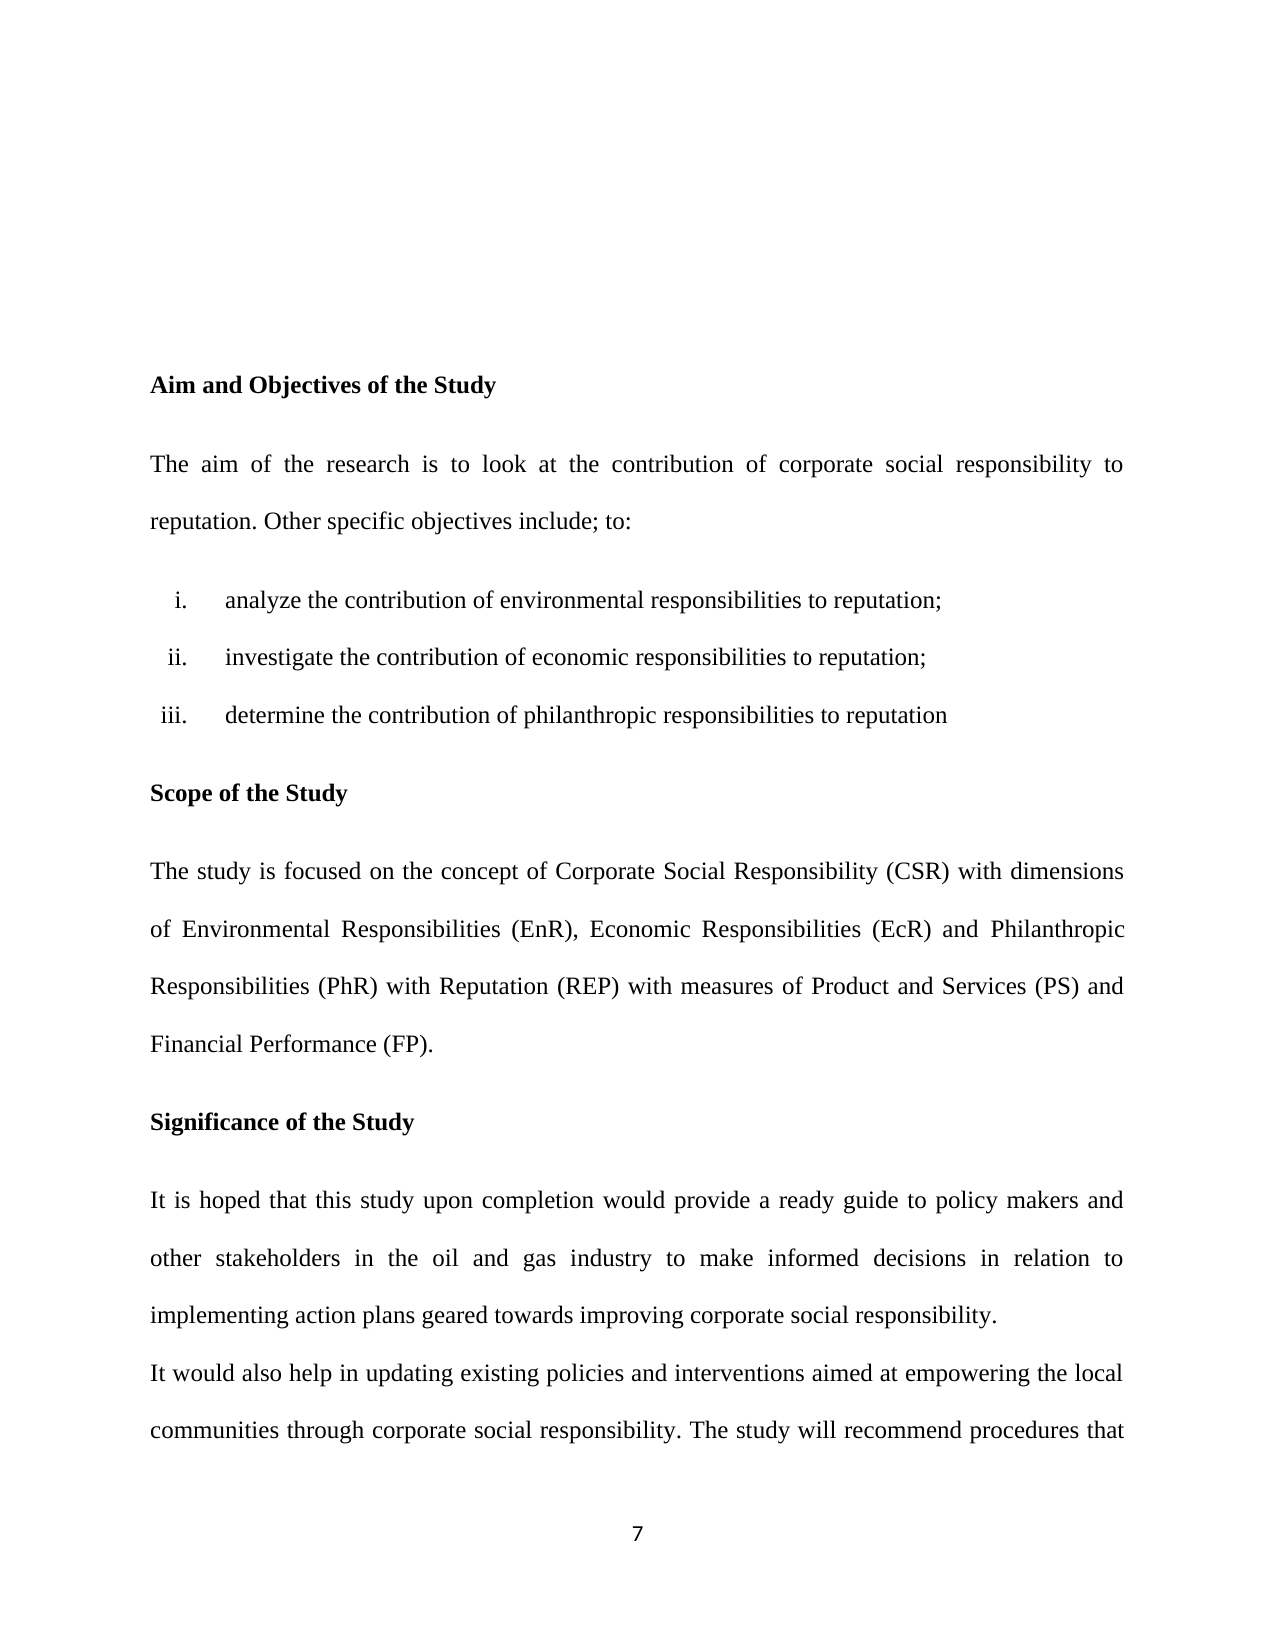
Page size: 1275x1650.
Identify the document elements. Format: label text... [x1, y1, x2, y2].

text It is hoped that this study upon completion would provide a ready guide to policy makers and other stakeholders in the oil and gas industry to make informed decisions in relation to implementing action plans geared towards improving corporate social responsibility. [150, 1186, 1125, 1329]
text The study is focused on the concept of Corporate Social Responsibility (CSR) with dimensions of Environmental Responsibilities (EnR), Economic Responsibilities (EcR) and Philanthropic Responsibilities (PhR) with Reputation (REP) with measures of Product and Services (PS) and Financial Performance (FP). [150, 856, 1125, 1058]
text Significance of the Study [150, 1107, 1125, 1136]
list investigate the contribution of economic responsibilities to reputation; [187, 642, 1125, 671]
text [150, 1358, 1125, 1444]
list analyze the contribution of environmental responsibilities to reputation; [187, 585, 1125, 613]
text Scope of the Study [150, 778, 1125, 807]
text Aim and Objectives of the Study [150, 371, 1125, 399]
text The aim of the research is to look at the contribution of corporate social responsibility to reputation. Other specific objectives include; to: [150, 449, 1125, 535]
list determine the contribution of philanthropic responsibilities to reputation [187, 700, 1125, 728]
